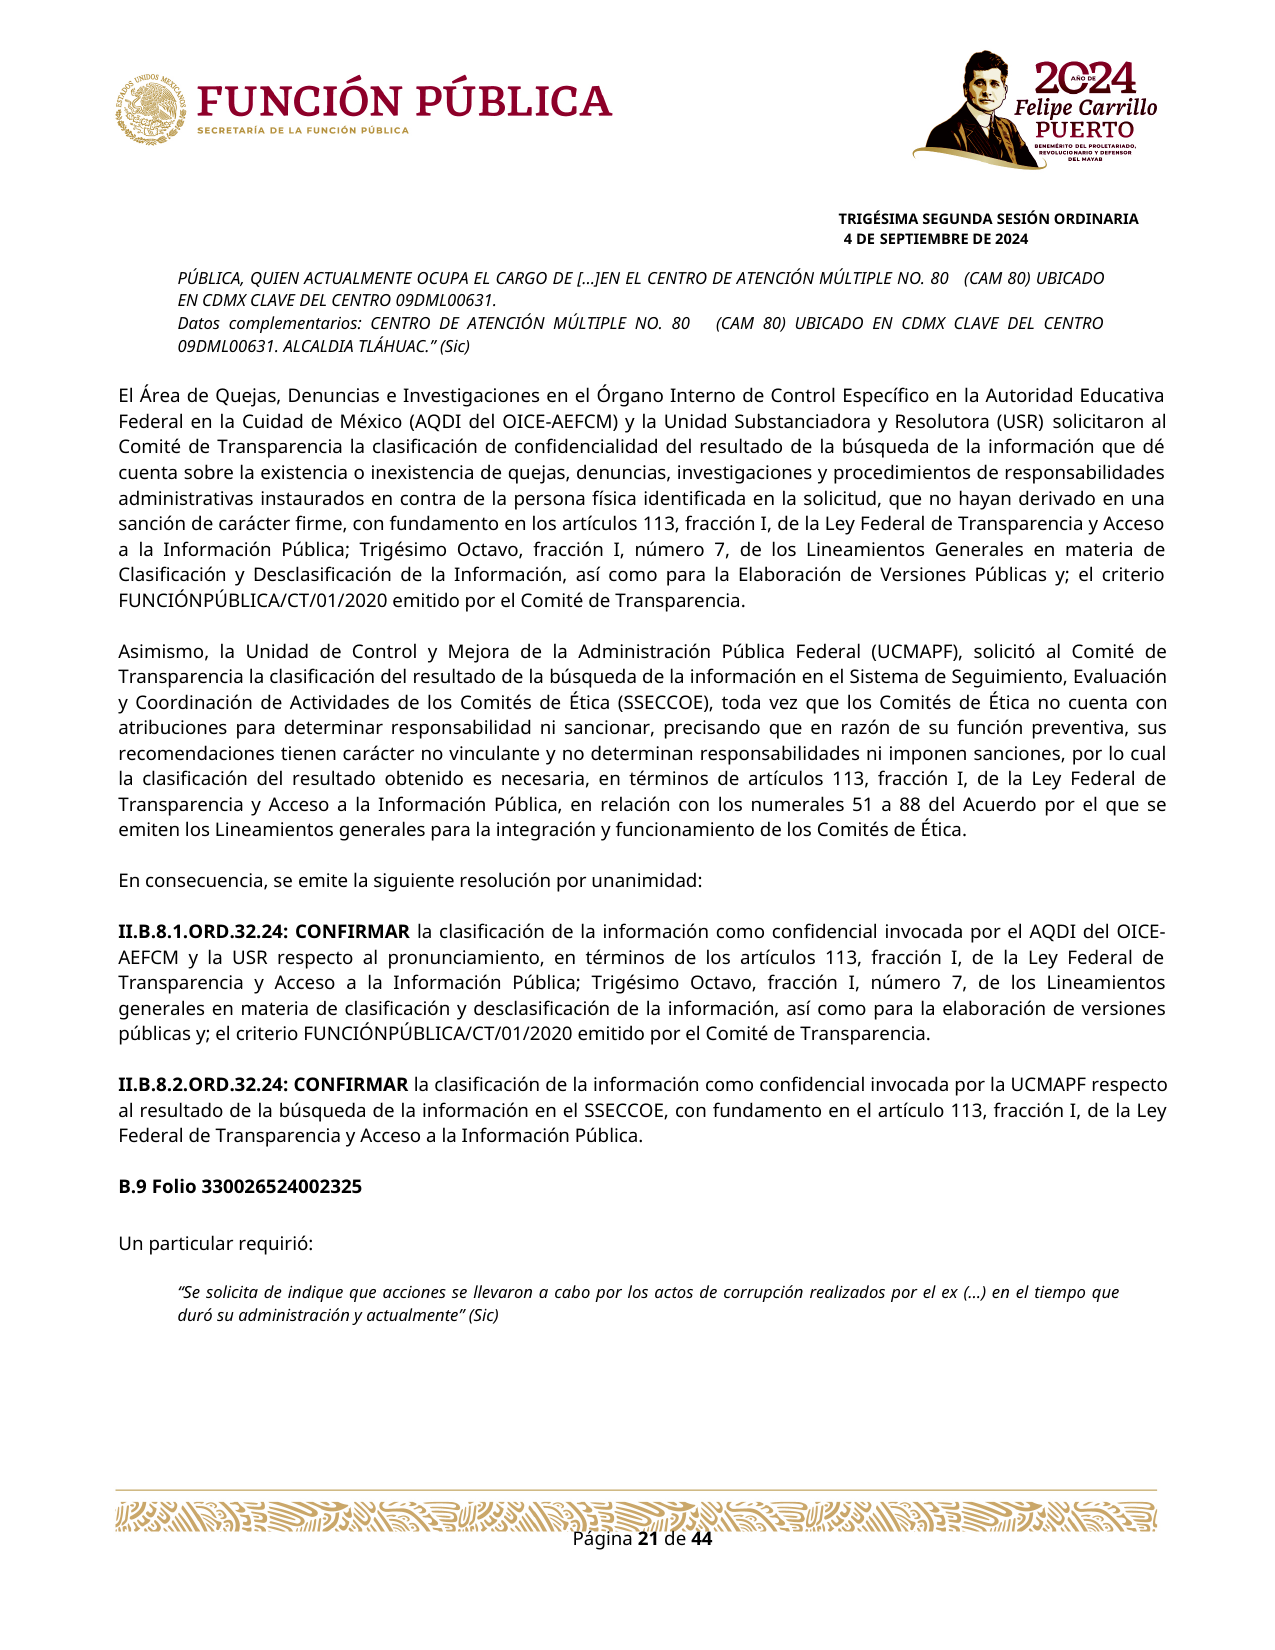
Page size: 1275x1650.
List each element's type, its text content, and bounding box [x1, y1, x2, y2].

text En consecuencia, se emite la siguiente resolución por unanimidad: [118, 868, 1169, 893]
picture [0, 0, 1275, 1621]
text II.B.8.1.ORD.32.24: CONFIRMAR la clasificación de la información como confidencial invocada por el AQDI del OICE-AEFCM y la USR respecto al pronunciamiento, en términos de los artículos 113, fracción I, de la Ley Federal de Transparencia y Acceso a la Información Pública; Trigésimo Octavo, fracción I, número 7, de los Lineamientos generales en materia de clasificación y desclasificación de la información, así como para la elaboración de versiones públicas y; el criterio FUNCIÓNPÚBLICA/CT/01/2020 emitido por el Comité de Transparencia. [118, 919, 1167, 1046]
text II.B.8.2.ORD.32.24: CONFIRMAR la clasificación de la información como confidencial invocada por la UCMAPF respecto al resultado de la búsqueda de la información en el SSECCOE, con fundamento en el artículo 113, fracción I, de la Ley Federal de Transparencia y Acceso a la Información Pública. [118, 1072, 1168, 1148]
text “Se solicita de indique que acciones se llevaron a cabo por los actos de corrupción realizados por el ex (…) en el tiempo que duró su administración y actualmente” (Sic) [177, 1281, 1122, 1326]
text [177, 266, 1107, 312]
text El Área de Quejas, Denuncias e Investigaciones en el Órgano Interno de Control Específico en la Autoridad Educativa Federal en la Cuidad de México (AQDI del OICE-AEFCM) y la Unidad Substanciadora y Resolutora (USR) solicitaron al Comité de Transparencia la clasificación de confidencialidad del resultado de la búsqueda de la información que dé cuenta sobre la existencia o inexistencia de quejas, denuncias, investigaciones y procedimientos de responsabilidades administrativas instaurados en contra de la persona física identificada en la solicitud, que no hayan derivado en una sanción de carácter firme, con fundamento en los artículos 113, fracción I, de la Ley Federal de Transparencia y Acceso a la Información Pública; Trigésimo Octavo, fracción I, número 7, de los Lineamientos Generales en materia de Clasificación y Desclasificación de la Información, así como para la Elaboración de Versiones Públicas y; el criterio FUNCIÓNPÚBLICA/CT/01/2020 emitido por el Comité de Transparencia. [118, 383, 1167, 612]
text Un particular requirió: [118, 1230, 1167, 1255]
text B.9 Folio 330026524002325 [118, 1174, 1163, 1199]
text Asimismo, la Unidad de Control y Mejora de la Administración Pública Federal (UCMAPF), solicitó al Comité de Transparencia la clasificación del resultado de la búsqueda de la información en el Sistema de Seguimiento, Evaluación y Coordinación de Actividades de los Comités de Ética (SSECCOE), toda vez que los Comités de Ética no cuenta con atribuciones para determinar responsabilidad ni sancionar, precisando que en razón de su función preventiva, sus recomendaciones tienen carácter no vinculante y no determinan responsabilidades ni imponen sanciones, por lo cual la clasificación del resultado obtenido es necesaria, en términos de artículos 113, fracción I, de la Ley Federal de Transparencia y Acceso a la Información Pública, en relación con los numerales 51 a 88 del Acuerdo por el que se emiten los Lineamientos generales para la integración y funcionamiento de los Comités de Ética. [118, 638, 1168, 842]
text Datos complementarios: CENTRO DE ATENCIÓN MÚLTIPLE NO. 80 (CAM 80) UBICADO EN CDMX CLAVE DEL CENTRO 09DML00631. ALCALDIA TLÁHUAC.” (Sic) [177, 312, 1107, 357]
